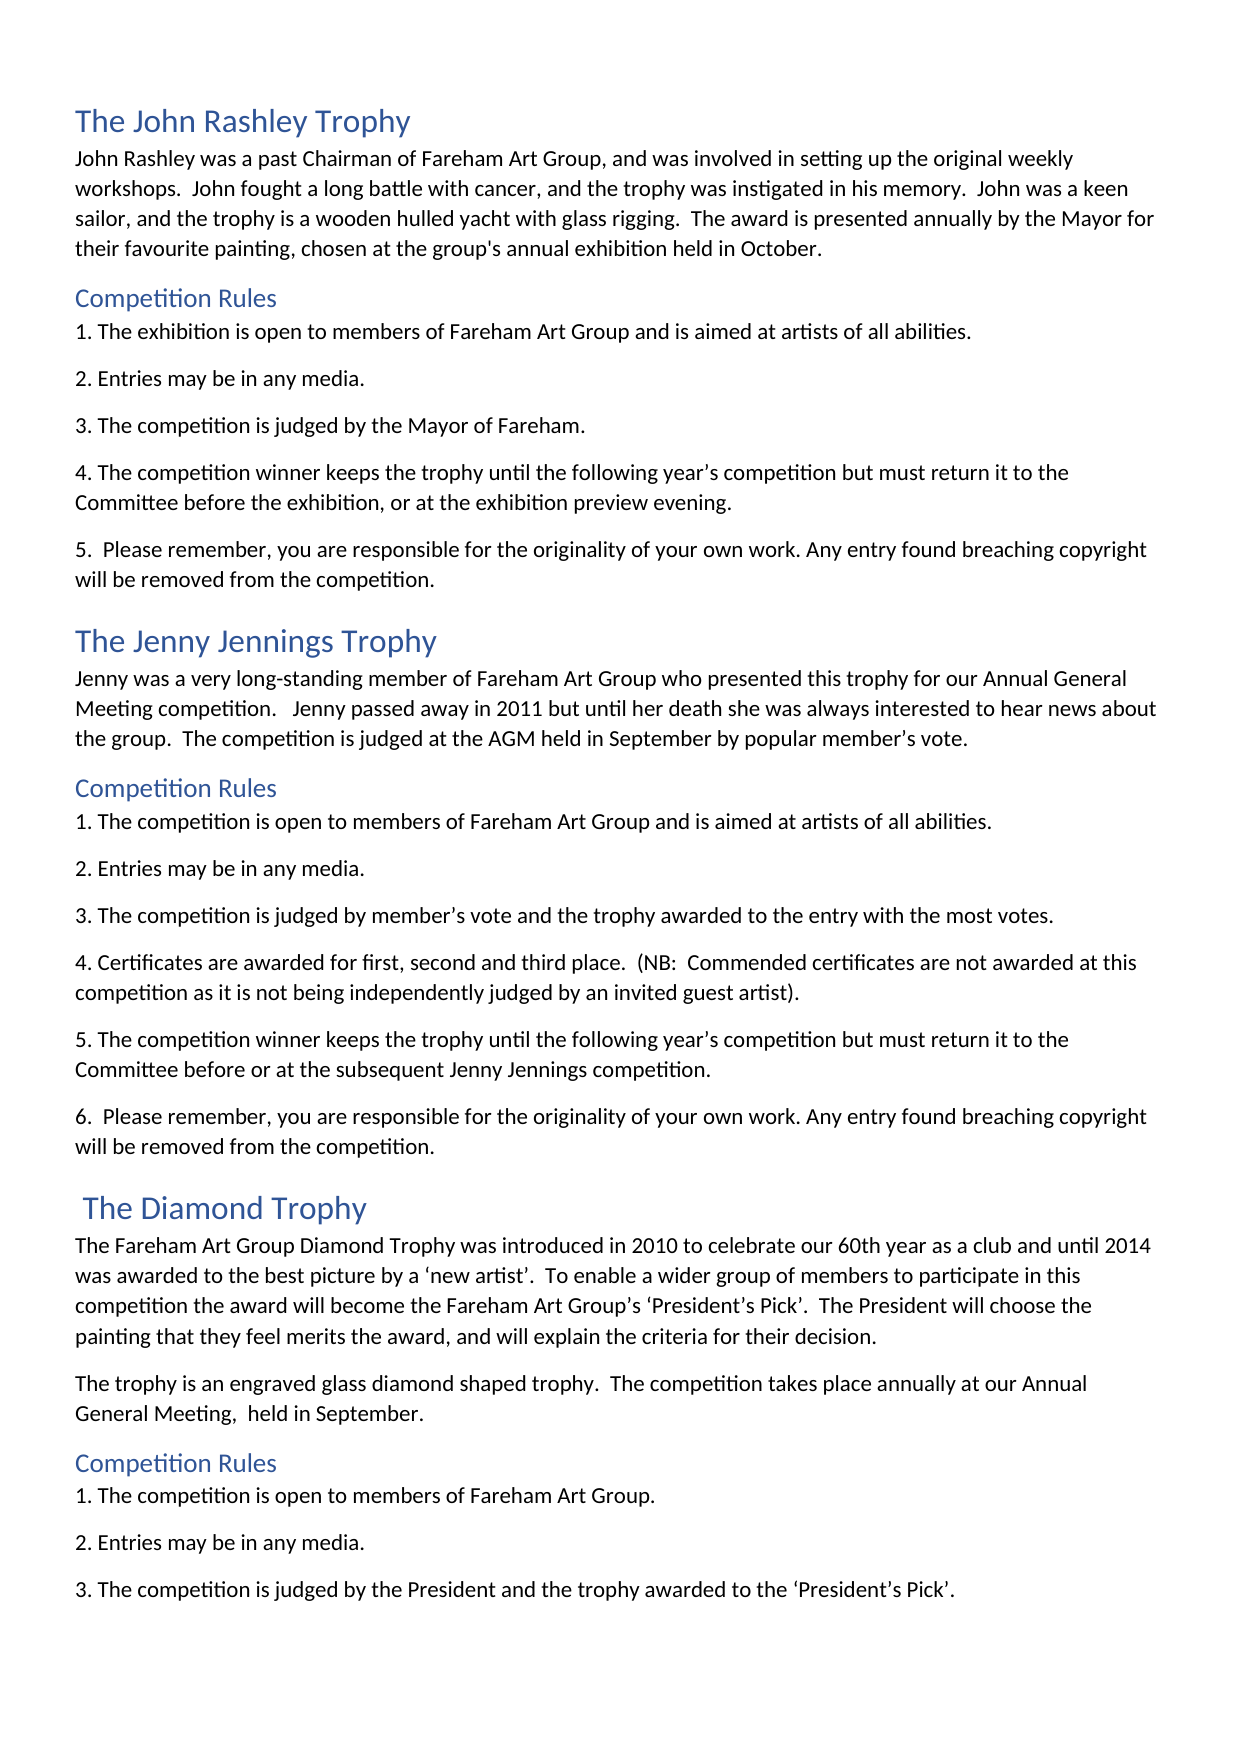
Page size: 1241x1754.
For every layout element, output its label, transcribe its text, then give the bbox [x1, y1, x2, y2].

subtitle Competition Rules [75, 1446, 1165, 1479]
text 2. Entries may be in any media. [75, 854, 1165, 882]
text John Rashley was a past Chairman of Fareham Art Group, and was involved in setting up the original weekly workshops. John fought a long battle with cancer, and the trophy was instigated in his memory. John was a keen sailor, and the trophy is a wooden hulled yacht with glass rigging. The award is presented annually by the Mayor for their favourite painting, chosen at the group's annual exhibition held in October. [75, 144, 1165, 263]
text 6. Please remember, you are responsible for the originality of your own work. Any entry found breaching copyright will be removed from the competition. [75, 1102, 1165, 1160]
text 1. The exhibition is open to members of Fareham Art Group and is aimed at artists of all abilities. [75, 317, 1165, 345]
subtitle The Diamond Trophy [75, 1187, 1165, 1228]
text 3. The competition is judged by the Mayor of Fareham. [75, 411, 1165, 439]
subtitle Competition Rules [75, 281, 1165, 314]
text 4. The competition winner keeps the trophy until the following year’s competition but must return it to the Committee before the exhibition, or at the exhibition preview evening. [75, 458, 1165, 516]
text The trophy is an engraved glass diamond shaped trophy. The competition takes place annually at our Annual General Meeting, held in September. [75, 1369, 1165, 1427]
text 3. The competition is judged by member’s vote and the trophy awarded to the entry with the most votes. [75, 901, 1165, 929]
text 5. Please remember, you are responsible for the originality of your own work. Any entry found breaching copyright will be removed from the competition. [75, 535, 1165, 593]
subtitle Competition Rules [75, 771, 1165, 804]
text 1. The competition is open to members of Fareham Art Group and is aimed at artists of all abilities. [75, 807, 1165, 835]
subtitle The John Rashley Trophy [75, 100, 1165, 141]
text 5. The competition winner keeps the trophy until the following year’s competition but must return it to the Committee before or at the subsequent Jenny Jennings competition. [75, 1025, 1165, 1083]
subtitle The Jenny Jennings Trophy [75, 620, 1165, 661]
text 3. The competition is judged by the President and the trophy awarded to the ‘President’s Pick’. [75, 1575, 1165, 1603]
text 1. The competition is open to members of Fareham Art Group. [75, 1481, 1165, 1509]
text 4. Certificates are awarded for first, second and third place. (NB: Commended certificates are not awarded at this competition as it is not being independently judged by an invited guest artist). [75, 948, 1165, 1006]
text The Fareham Art Group Diamond Trophy was introduced in 2010 to celebrate our 60th year as a club and until 2014 was awarded to the best picture by a ‘new artist’. To enable a wider group of members to participate in this competition the award will become the Fareham Art Group’s ‘President’s Pick’. The President will choose the painting that they feel merits the award, and will explain the criteria for their decision. [75, 1231, 1165, 1350]
text 2. Entries may be in any media. [75, 1528, 1165, 1556]
text Jenny was a very long-standing member of Fareham Art Group who presented this trophy for our Annual General Meeting competition. Jenny passed away in 2011 but until her death she was always interested to hear news about the group. The competition is judged at the AGM held in September by popular member’s vote. [75, 664, 1165, 753]
text 2. Entries may be in any media. [75, 364, 1165, 392]
